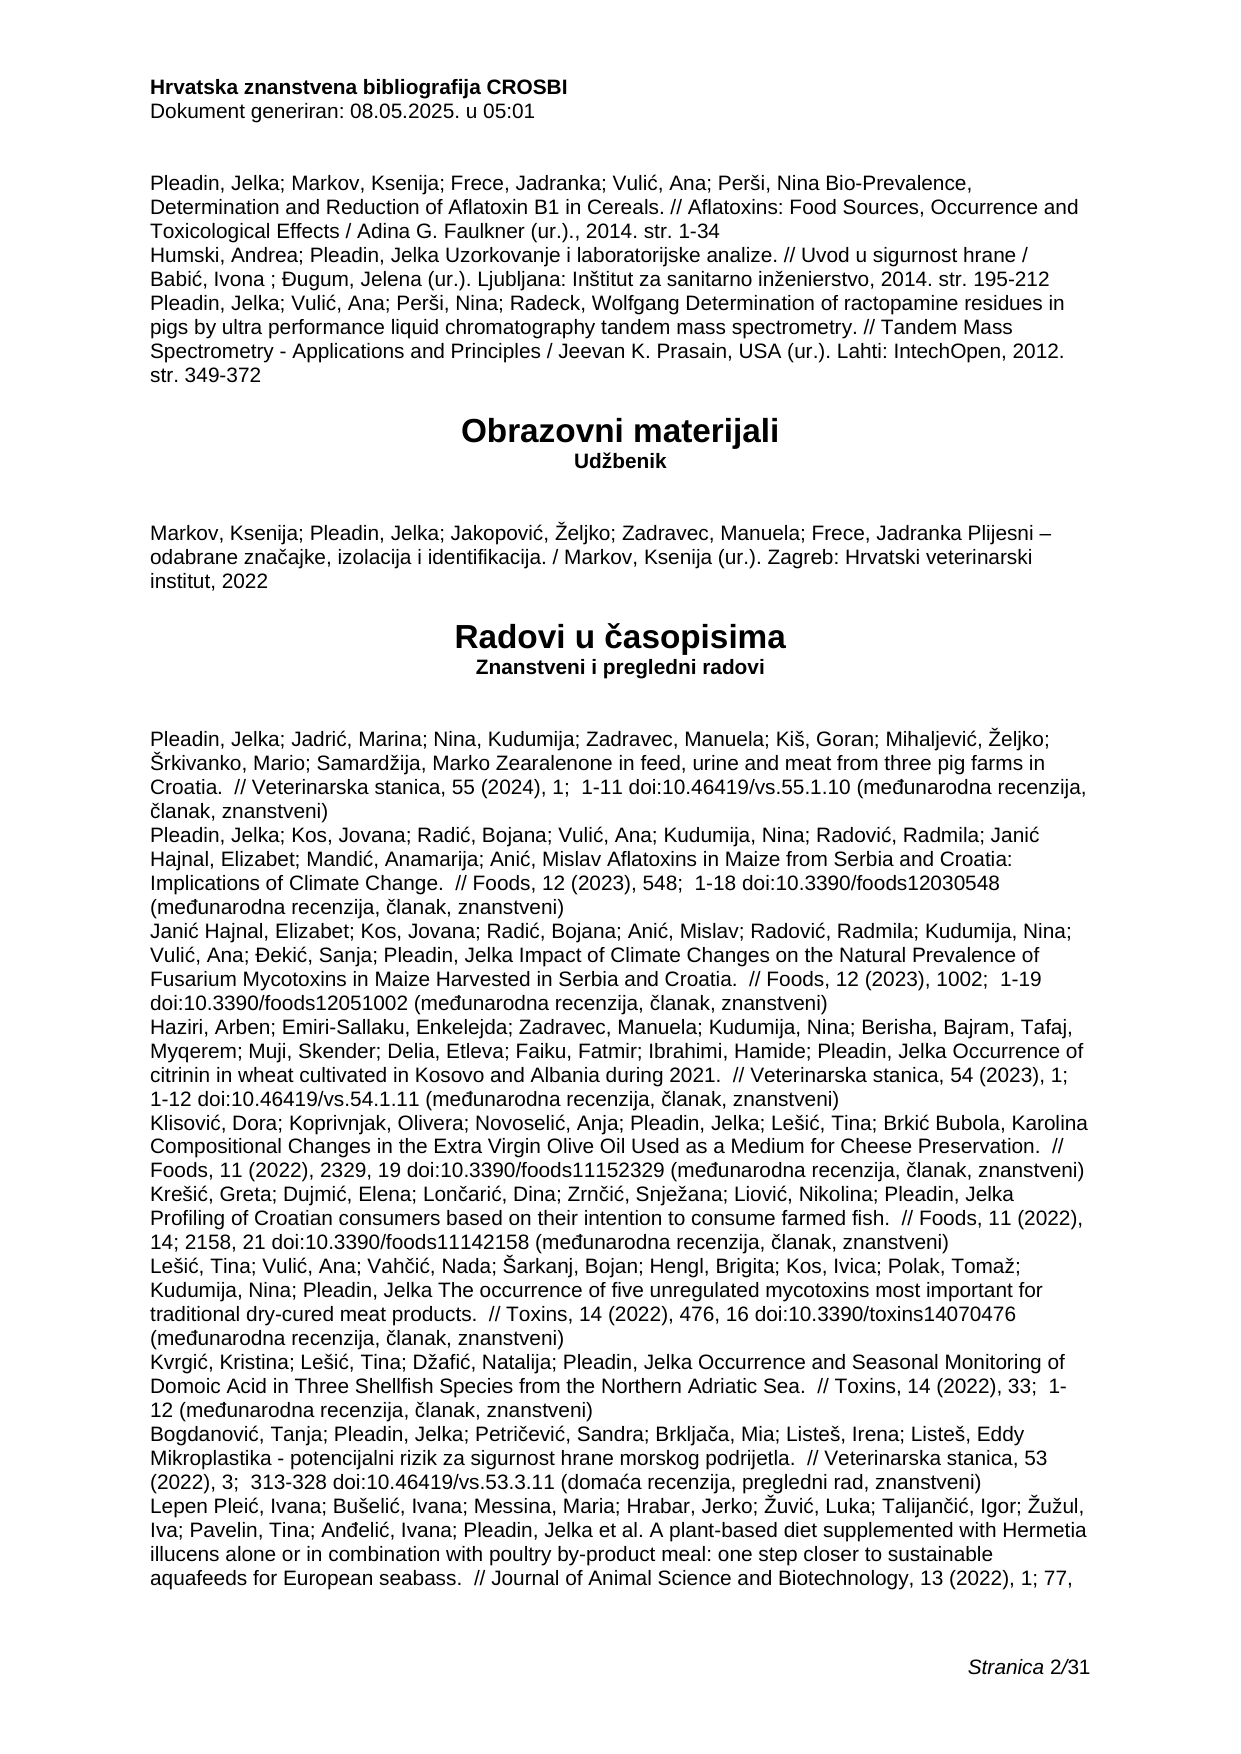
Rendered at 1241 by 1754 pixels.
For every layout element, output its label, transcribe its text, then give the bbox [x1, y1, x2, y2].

text Lešić, Tina; Vulić, Ana; Vahčić, Nada; Šarkanj, Bojan; Hengl, Brigita; Kos, Ivica; Polak, Tomaž; Kudumija, Nina; Pleadin, Jelka [150, 1254, 1090, 1350]
text Klisović, Dora; Koprivnjak, Olivera; Novoselić, Anja; Pleadin, Jelka; Lešić, Tina; Brkić Bubola, Karolina [150, 1110, 1090, 1182]
text Pleadin, Jelka; Jadrić, Marina; Nina, Kudumija; Zadravec, Manuela; Kiš, Goran; Mihaljević, Željko; Šrkivanko, Mario; Samardžija, Marko [150, 727, 1090, 823]
text Krešić, Greta; Dujmić, Elena; Lončarić, Dina; Zrnčić, Snježana; Liović, Nikolina; Pleadin, Jelka [150, 1182, 1090, 1254]
text Haziri, Arben; Emiri-Sallaku, Enkelejda; Zadravec, Manuela; Kudumija, Nina; Berisha, Bajram, Tafaj, Myqerem; Muji, Skender; Delia, Etleva; Faiku, Fatmir; Ibrahimi, Hamide; Pleadin, Jelka [150, 1014, 1090, 1110]
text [150, 1494, 1090, 1589]
text Pleadin, Jelka; Kos, Jovana; Radić, Bojana; Vulić, Ana; Kudumija, Nina; Radović, Radmila; Janić Hajnal, Elizabet; Mandić, Anamarija; Anić, Mislav [150, 823, 1090, 919]
text Kvrgić, Kristina; Lešić, Tina; Džafić, Natalija; Pleadin, Jelka [150, 1350, 1090, 1422]
text Bogdanović, Tanja; Pleadin, Jelka; Petričević, Sandra; Brkljača, Mia; Listeš, Irena; Listeš, Eddy [150, 1422, 1090, 1494]
subtitle Znanstveni i pregledni radovi [150, 655, 1090, 679]
text Humski, Andrea; Pleadin, Jelka [150, 243, 1090, 291]
text Janić Hajnal, Elizabet; Kos, Jovana; Radić, Bojana; Anić, Mislav; Radović, Radmila; Kudumija, Nina; Vulić, Ana; Đekić, Sanja; Pleadin, Jelka [150, 919, 1090, 1014]
text Pleadin, Jelka; Vulić, Ana; Perši, Nina; Radeck, Wolfgang [150, 291, 1090, 387]
subtitle Obrazovni materijali [150, 411, 1090, 449]
subtitle Radovi u časopisima [150, 617, 1090, 655]
subtitle Udžbenik [150, 449, 1090, 473]
text Pleadin, Jelka; Markov, Ksenija; Frece, Jadranka; Vulić, Ana; Perši, Nina [150, 171, 1090, 243]
text Markov, Ksenija; Pleadin, Jelka; Jakopović, Željko; Zadravec, Manuela; Frece, Jadranka [150, 521, 1090, 593]
